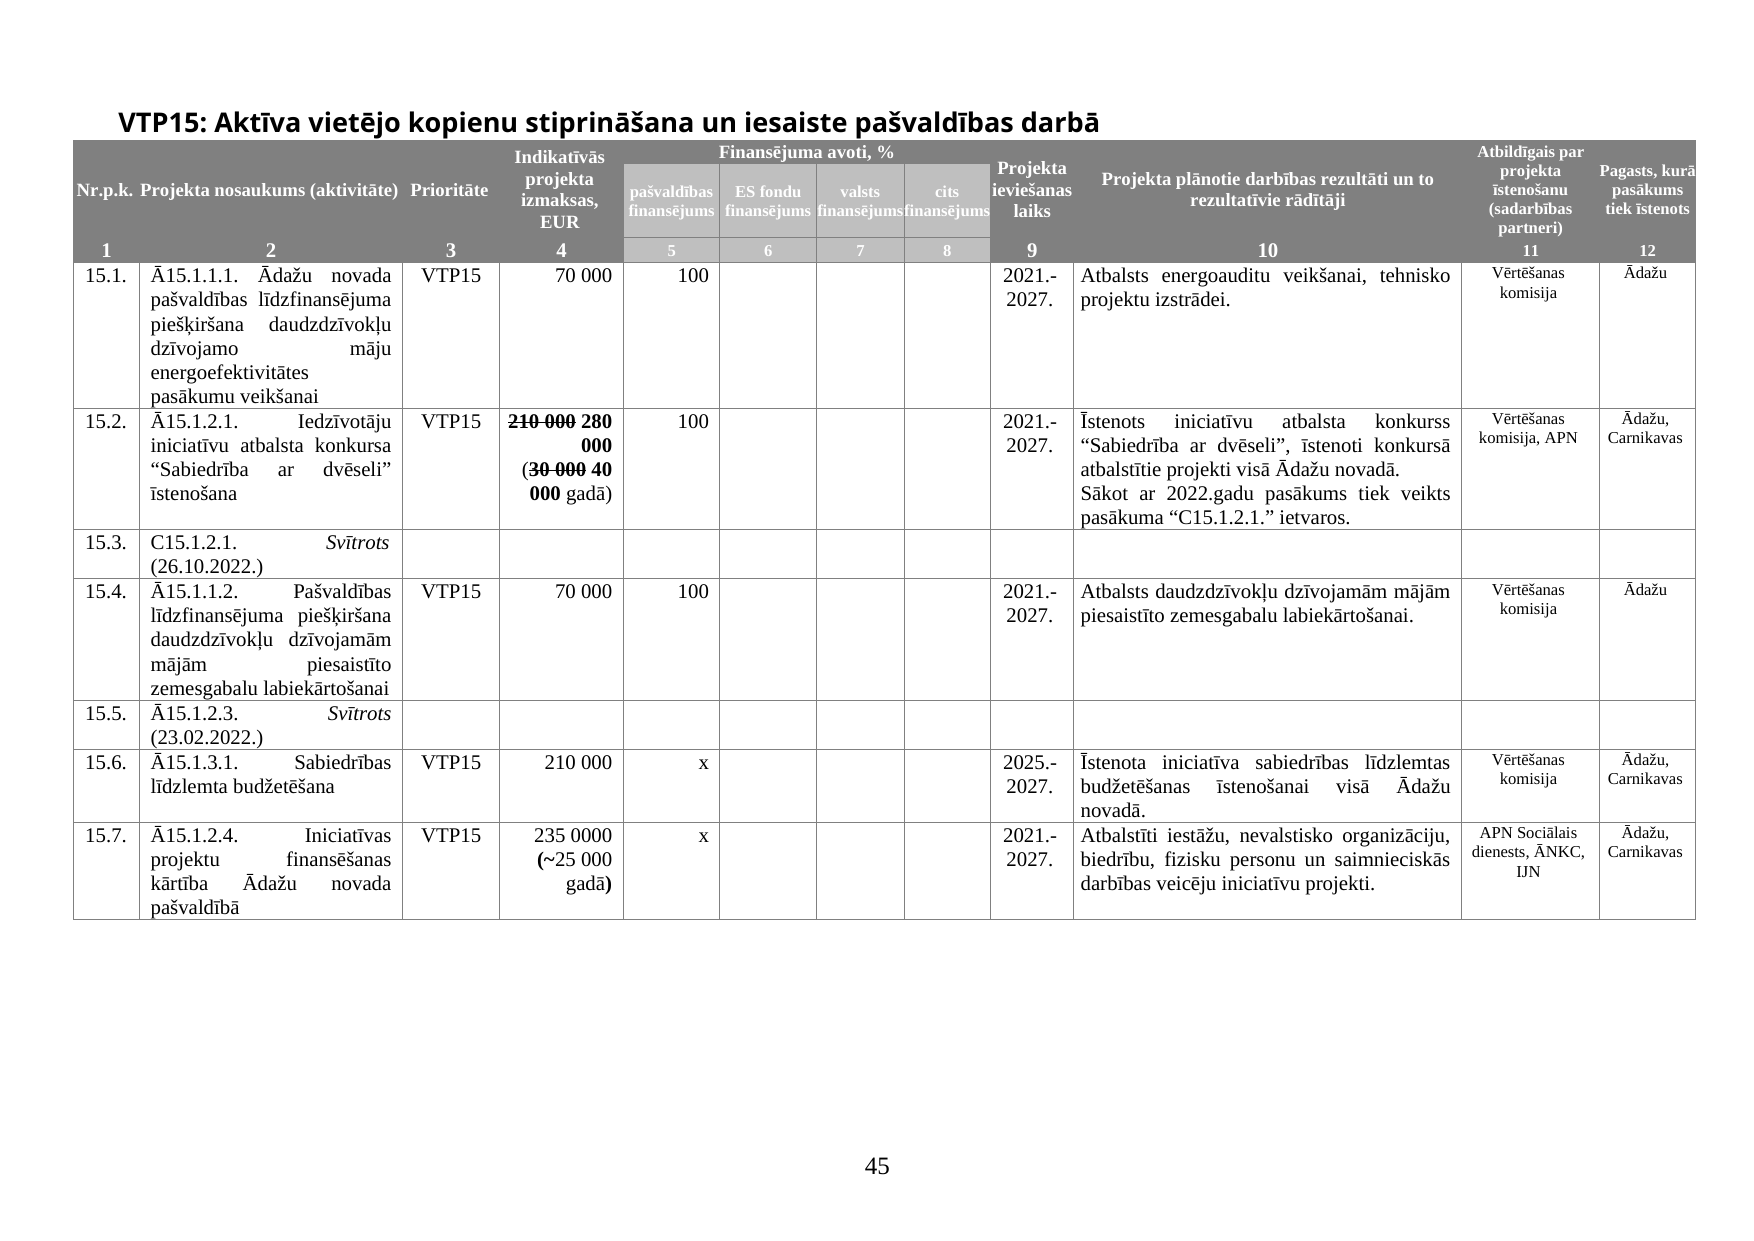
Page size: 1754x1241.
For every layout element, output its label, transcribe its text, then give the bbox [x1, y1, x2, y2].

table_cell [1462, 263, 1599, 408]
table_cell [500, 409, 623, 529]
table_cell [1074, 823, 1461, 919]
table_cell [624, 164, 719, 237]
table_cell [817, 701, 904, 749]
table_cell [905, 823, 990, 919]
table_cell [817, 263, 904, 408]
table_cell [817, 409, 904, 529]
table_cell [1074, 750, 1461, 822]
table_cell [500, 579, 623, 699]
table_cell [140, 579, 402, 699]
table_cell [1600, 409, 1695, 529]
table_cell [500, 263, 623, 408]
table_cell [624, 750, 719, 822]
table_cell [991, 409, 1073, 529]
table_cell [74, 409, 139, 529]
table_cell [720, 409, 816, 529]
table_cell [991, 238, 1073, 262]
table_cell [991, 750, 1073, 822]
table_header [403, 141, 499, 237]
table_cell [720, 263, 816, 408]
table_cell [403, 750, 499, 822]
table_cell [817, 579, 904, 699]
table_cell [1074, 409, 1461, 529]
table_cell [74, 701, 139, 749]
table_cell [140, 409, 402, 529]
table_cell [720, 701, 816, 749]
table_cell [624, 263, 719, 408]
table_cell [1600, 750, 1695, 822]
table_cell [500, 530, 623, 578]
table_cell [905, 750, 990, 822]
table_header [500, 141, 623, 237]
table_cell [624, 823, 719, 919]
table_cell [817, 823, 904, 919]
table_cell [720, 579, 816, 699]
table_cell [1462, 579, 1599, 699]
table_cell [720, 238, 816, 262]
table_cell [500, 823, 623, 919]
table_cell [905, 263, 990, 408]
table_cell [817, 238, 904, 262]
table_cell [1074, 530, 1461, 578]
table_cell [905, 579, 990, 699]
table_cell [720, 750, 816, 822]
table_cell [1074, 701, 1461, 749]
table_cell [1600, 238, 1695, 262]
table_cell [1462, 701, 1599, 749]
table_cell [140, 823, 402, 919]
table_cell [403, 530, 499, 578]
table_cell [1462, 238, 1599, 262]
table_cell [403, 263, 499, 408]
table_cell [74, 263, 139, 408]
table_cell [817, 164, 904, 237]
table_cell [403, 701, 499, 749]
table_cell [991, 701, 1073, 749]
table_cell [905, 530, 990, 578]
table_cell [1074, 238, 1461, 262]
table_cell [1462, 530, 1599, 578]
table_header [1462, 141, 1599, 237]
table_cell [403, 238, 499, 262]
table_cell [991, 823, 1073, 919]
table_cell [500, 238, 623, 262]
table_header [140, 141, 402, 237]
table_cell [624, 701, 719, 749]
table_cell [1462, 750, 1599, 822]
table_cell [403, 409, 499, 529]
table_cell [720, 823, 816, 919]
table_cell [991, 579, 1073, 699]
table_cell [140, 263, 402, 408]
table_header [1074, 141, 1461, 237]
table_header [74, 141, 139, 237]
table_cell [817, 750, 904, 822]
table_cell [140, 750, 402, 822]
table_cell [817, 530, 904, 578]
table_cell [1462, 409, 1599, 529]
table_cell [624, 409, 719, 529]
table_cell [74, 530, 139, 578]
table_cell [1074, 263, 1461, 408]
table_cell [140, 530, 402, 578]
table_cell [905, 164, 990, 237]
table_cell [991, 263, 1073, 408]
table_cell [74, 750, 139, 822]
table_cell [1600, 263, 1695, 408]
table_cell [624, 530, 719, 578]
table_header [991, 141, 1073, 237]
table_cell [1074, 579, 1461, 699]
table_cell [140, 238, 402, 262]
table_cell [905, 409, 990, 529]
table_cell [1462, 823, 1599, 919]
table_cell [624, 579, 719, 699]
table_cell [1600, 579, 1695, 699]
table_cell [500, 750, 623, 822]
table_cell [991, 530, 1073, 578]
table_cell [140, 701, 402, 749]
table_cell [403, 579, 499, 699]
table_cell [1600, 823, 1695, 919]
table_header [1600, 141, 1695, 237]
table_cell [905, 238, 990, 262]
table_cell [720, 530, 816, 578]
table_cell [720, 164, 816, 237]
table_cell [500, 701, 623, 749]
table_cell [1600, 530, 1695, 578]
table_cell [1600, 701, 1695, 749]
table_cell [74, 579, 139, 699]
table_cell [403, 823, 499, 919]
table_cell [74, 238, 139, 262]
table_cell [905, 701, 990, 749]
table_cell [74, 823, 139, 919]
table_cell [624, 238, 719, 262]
subtitle VTP15: Aktīva vietējo kopienu stiprināšana un iesaiste pašvaldības darbā [118, 103, 1636, 140]
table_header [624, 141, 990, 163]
